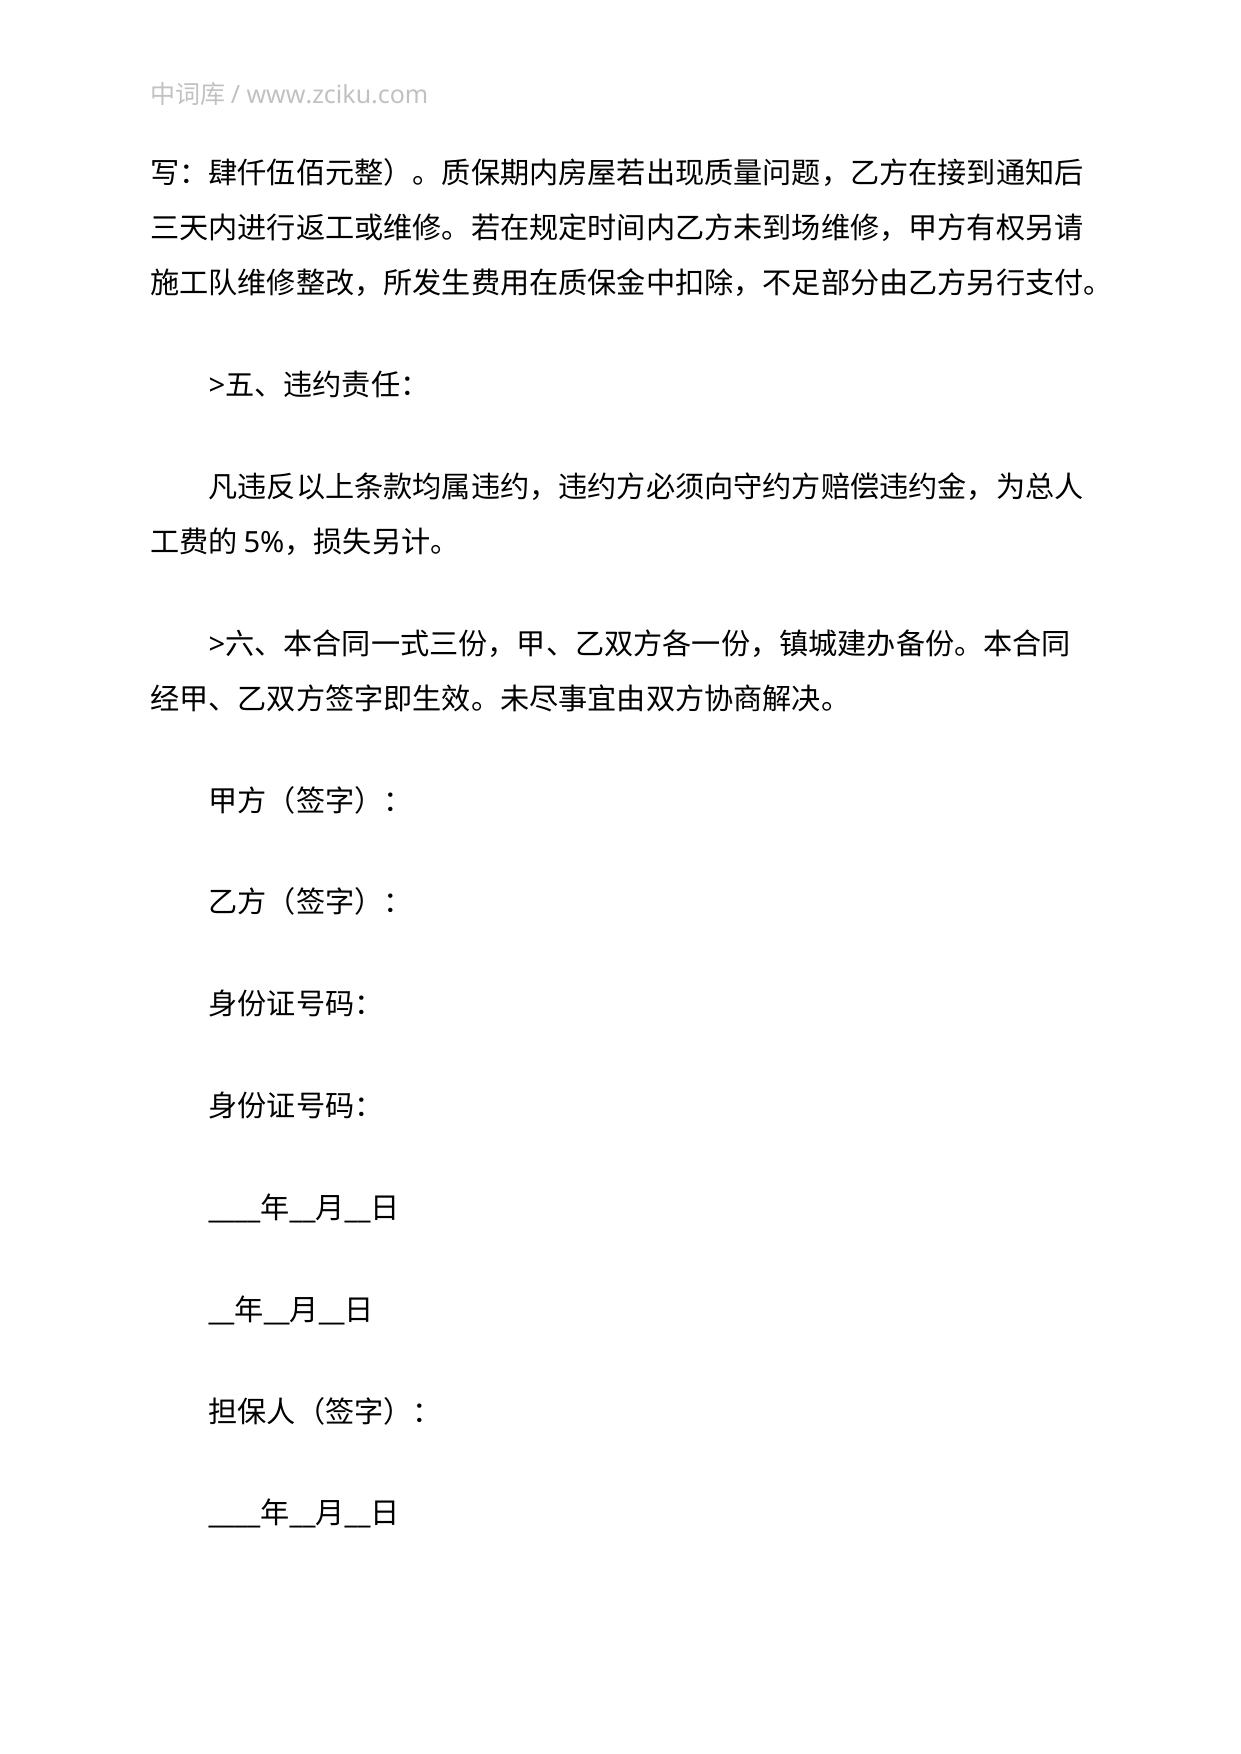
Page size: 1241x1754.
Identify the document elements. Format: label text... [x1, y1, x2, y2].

text __年__月__日 [150, 1286, 1090, 1329]
text ____年__月__日 [150, 1184, 1090, 1227]
text >六、本合同一式三份，甲、乙双方各一份，镇城建办备份。本合同经甲、乙双方签字即生效。未尽事宜由双方协商解决。 [150, 620, 1090, 718]
text ____年__月__日 [150, 1490, 1090, 1532]
text 凡违反以上条款均属违约，违约方必须向守约方赔偿违约金，为总人工费的5%，损失另计。 [150, 463, 1090, 561]
text 身份证号码： [150, 981, 1090, 1023]
text 身份证号码： [150, 1082, 1090, 1125]
text >五、违约责任： [150, 362, 1090, 404]
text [150, 150, 1090, 302]
text 乙方（签字）： [150, 879, 1090, 921]
text 担保人（签字）： [150, 1388, 1090, 1431]
text 甲方（签字）： [150, 777, 1090, 819]
